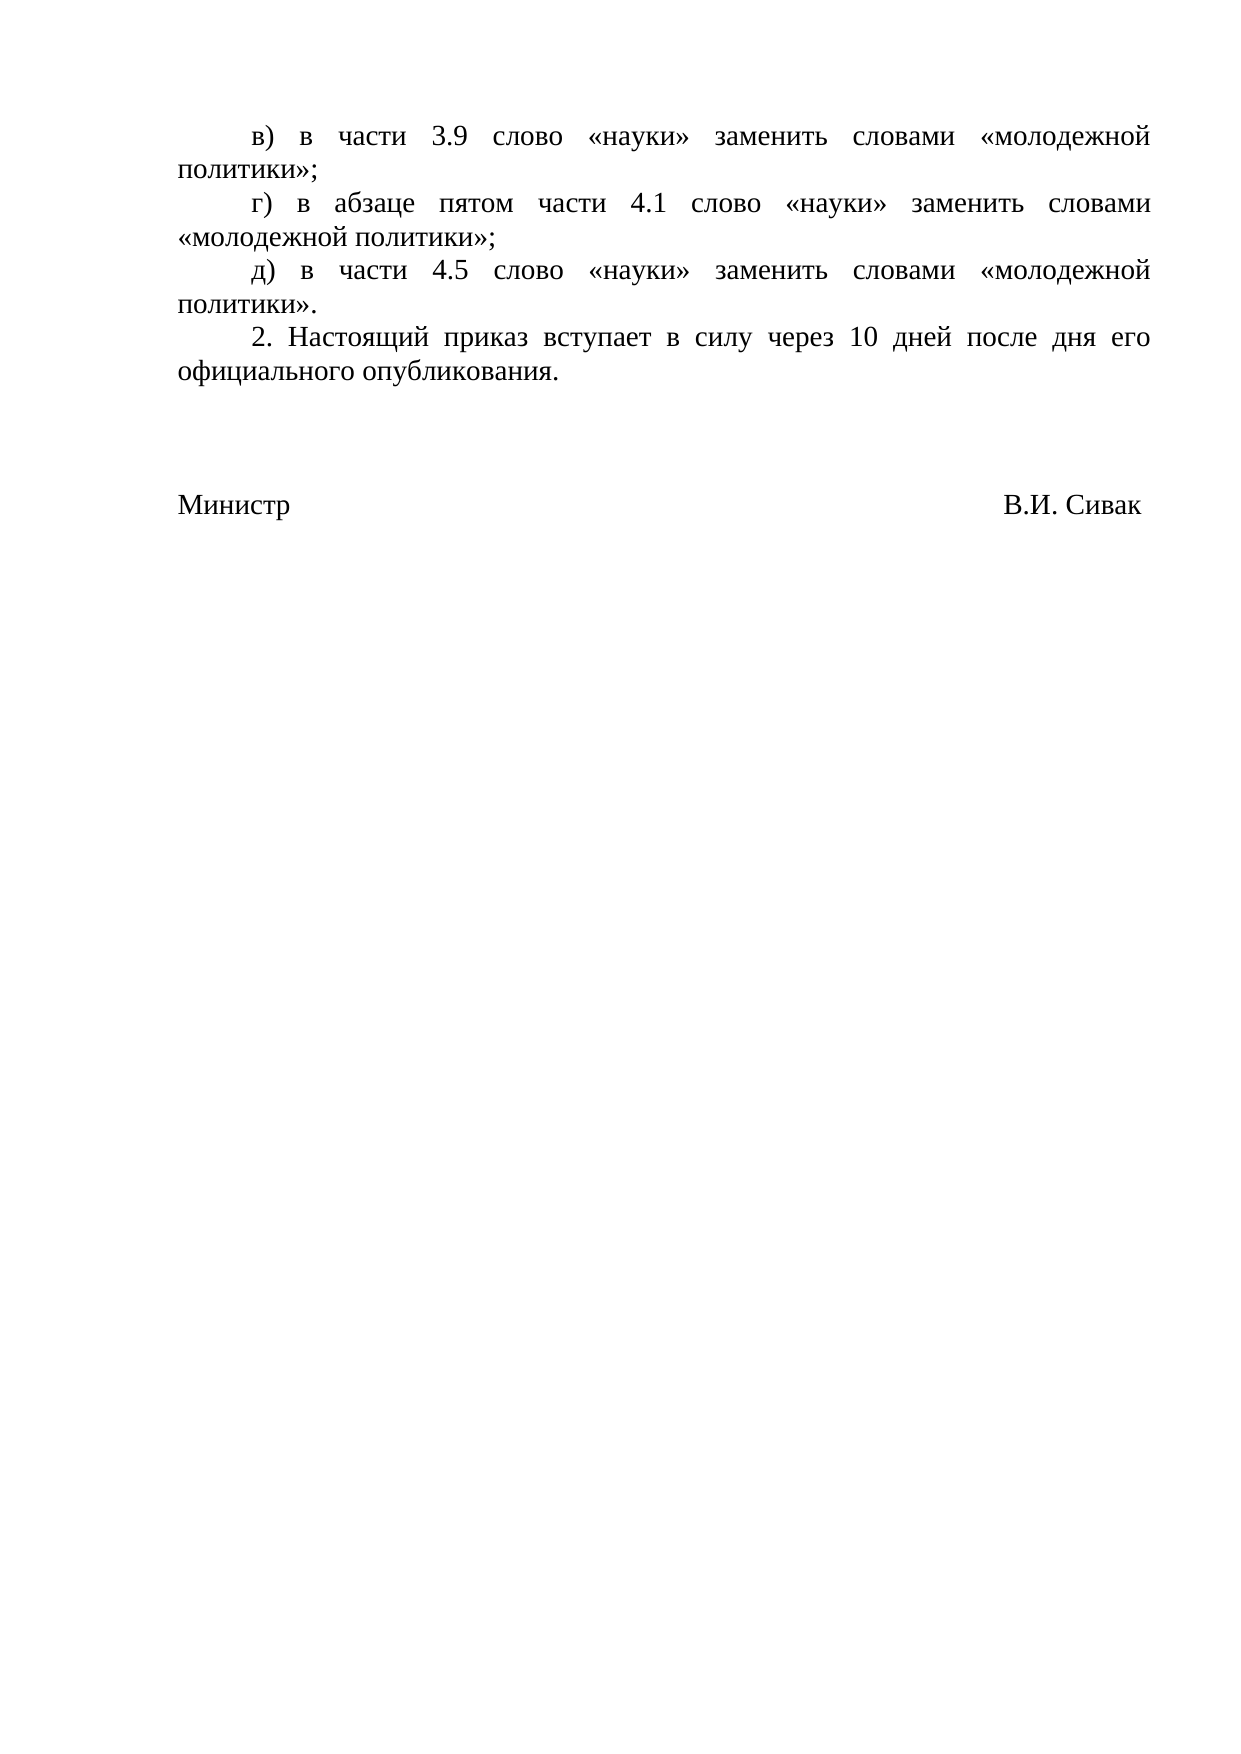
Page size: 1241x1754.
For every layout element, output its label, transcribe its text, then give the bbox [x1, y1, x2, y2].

text г) в абзаце пятом части 4.1 слово «науки» заменить словами «молодежной политики»; [177, 185, 1152, 252]
text Министр В.И. Сивак [177, 487, 1152, 521]
text в) в части 3.9 слово «науки» заменить словами «молодежной политики»; [177, 118, 1152, 185]
text д) в части 4.5 слово «науки» заменить словами «молодежной политики». [177, 252, 1152, 319]
text 2. Настоящий приказ вступает в силу через 10 дней после дня его официального опубликования. [177, 319, 1152, 386]
